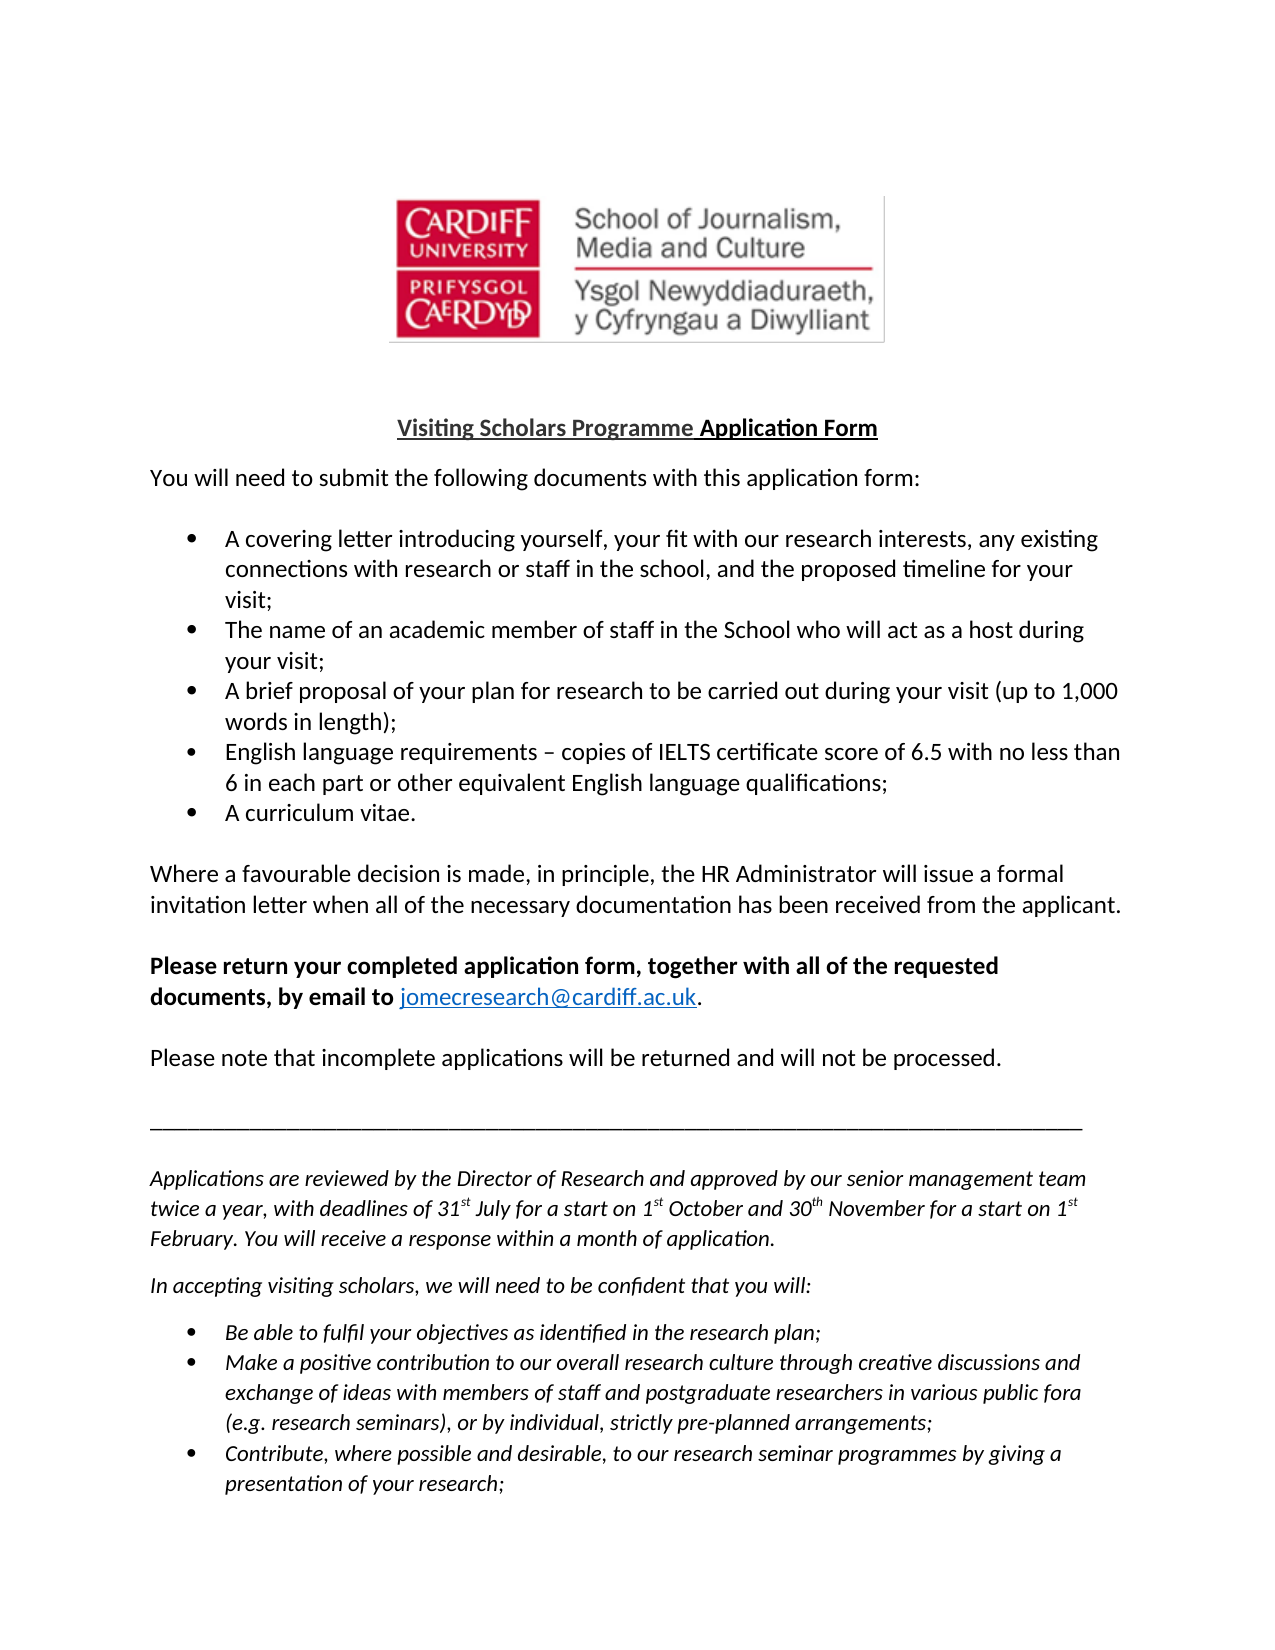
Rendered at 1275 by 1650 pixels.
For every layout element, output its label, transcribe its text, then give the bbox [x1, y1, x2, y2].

text Please return your completed application form, together with all of the requested documents, by email to jomecresearch@cardiff.ac.uk. [150, 950, 1125, 1011]
text You will need to submit the following documents with this application form: [150, 462, 1125, 492]
text Please note that incomplete applications will be returned and will not be processed. [150, 1042, 1125, 1072]
list A covering letter introducing yourself, your fit with our research interests, any existing connections with research or staff in the school, and the proposed timeline for your visit; [187, 523, 1125, 614]
list Where a favourable decision is made, in principle, the HR Administrator will issue a formal invitation letter when all of the necessary documentation has been received from the applicant. [150, 858, 1125, 919]
list A brief proposal of your plan for research to be carried out during your visit (up to 1,000 words in length); [187, 675, 1125, 736]
text Visiting Scholars Programme Application Form [150, 412, 1125, 443]
list English language requirements – copies of IELTS certificate score of 6.5 with no less than 6 in each part or other equivalent English language qualifications; [187, 736, 1125, 797]
text ___________________________________________________________________________ [150, 1103, 1125, 1133]
text In accepting visiting scholars, we will need to be confident that you will: [150, 1271, 1125, 1299]
list A curriculum vitae. [187, 797, 1125, 828]
list Be able to fulfil your objectives as identified in the research plan; [187, 1318, 1125, 1346]
text Applications are reviewed by the Director of Research and approved by our senior management team twice a year, with deadlines of 31st July for a start on 1st October and 30th November for a start on 1st February. You will receive a response within a month of application. [150, 1164, 1125, 1252]
list Contribute, where possible and desirable, to our research seminar programmes by giving a presentation of your research; [187, 1439, 1125, 1497]
list The name of an academic member of staff in the School who will act as a host during your visit; [187, 614, 1125, 675]
list Make a positive contribution to our overall research culture through creative discussions and exchange of ideas with members of staff and postgraduate researchers in various public fora (e.g. research seminars), or by individual, strictly pre-planned arrangements; [187, 1348, 1125, 1437]
